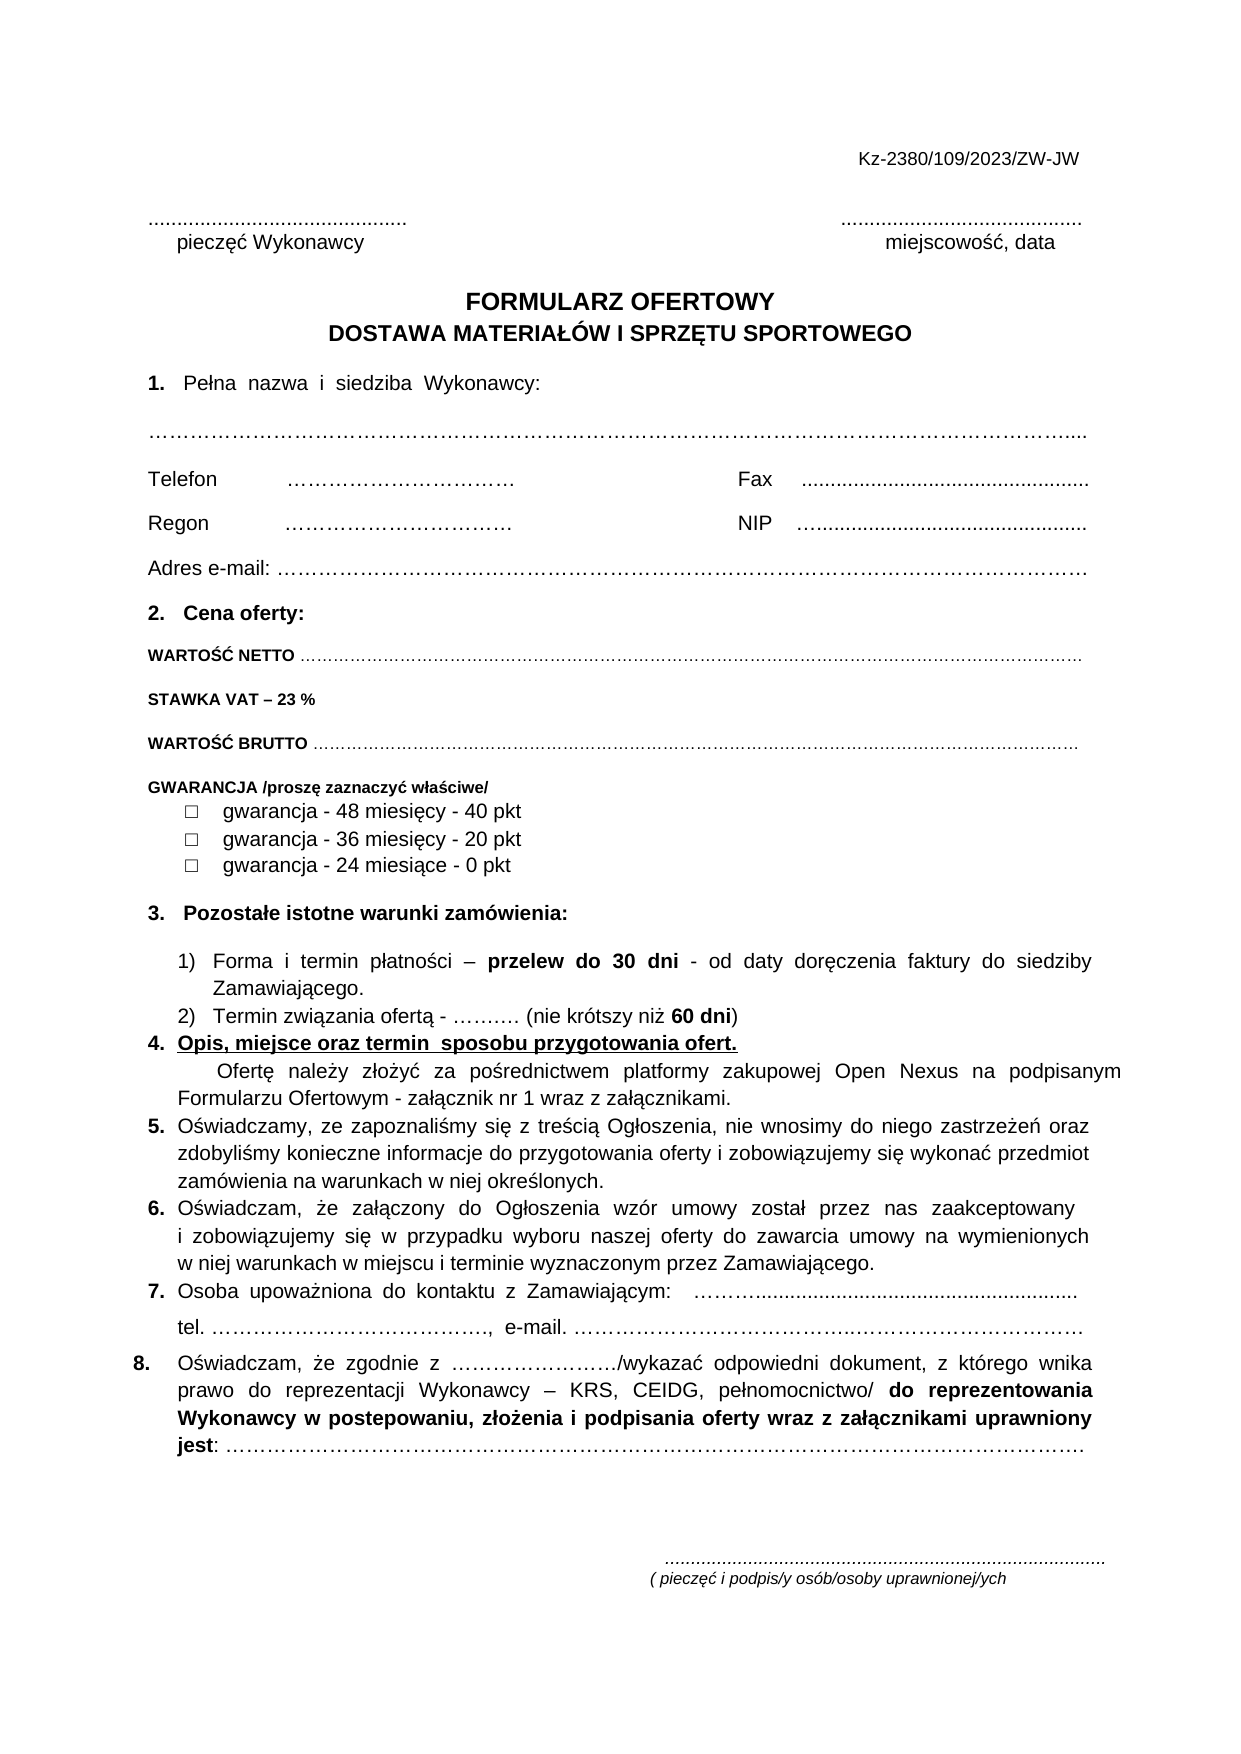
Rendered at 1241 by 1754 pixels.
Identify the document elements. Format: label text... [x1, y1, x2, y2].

text Kz-2380/109/2023/ZW-JW [811, 148, 1093, 201]
list Oświadczamy, ze zapoznaliśmy się z treścią Ogłoszenia, nie wnosimy do niego zastrzeżeń oraz zdobyliśmy konieczne informacje do przygotowania oferty i zobowiązujemy się wykonać przedmiot zamówienia na warunkach w niej określonych. [148, 1114, 1090, 1193]
text …………………………………………………………………………………………………………………….... [148, 418, 1093, 442]
text ( pieczęć i podpis/y osób/osoby uprawnionej/ych [650, 1568, 1152, 1588]
text DOSTAWA MATERIAŁÓW I SPRZĘTU SPORTOWEGO [148, 319, 1093, 346]
text Regon …………………………… NIP …............................................... [148, 511, 1093, 535]
list Forma i termin płatności – przelew do 30 dni - od daty doręczenia faktury do siedziby Zamawiającego. [177, 949, 1093, 1000]
list Cena oferty: [148, 601, 1093, 625]
text pieczęć Wykonawcy miejscowość, data [148, 229, 1152, 253]
list Pozostałe istotne warunki zamówienia: [148, 901, 1093, 925]
list Opis, miejsce oraz termin sposobu przygotowania ofert. [148, 1031, 1090, 1055]
text GWARANCJA /proszę zaznaczyć właściwe/ [148, 777, 1093, 797]
list gwarancja - 36 miesięcy - 20 pkt [185, 827, 1093, 853]
text Telefon …………………………… Fax .................................................. [148, 466, 1093, 490]
text ............................................. .......................................... [148, 206, 1152, 229]
list Osoba upoważniona do kontaktu z Zamawiającym: ………........................................................ tel. …………………………………., e-mail. …………………………………..…………………………… [148, 1279, 1090, 1339]
subtitle FORMULARZ OFERTOWY [148, 286, 1093, 315]
list gwarancja - 24 miesiące - 0 pkt [185, 853, 1093, 879]
list Pełna nazwa i siedziba Wykonawcy: [148, 371, 1093, 394]
list Oświadczam, że załączony do Ogłoszenia wzór umowy został przez nas zaakceptowany i zobowiązujemy się w przypadku wyboru naszej oferty do zawarcia umowy na wymienionych w niej warunkach w miejscu i terminie wyznaczonym przez Zamawiającego. [148, 1196, 1090, 1275]
list Oświadczam, że zgodnie z ……………………/wykazać odpowiedni dokument, z którego wnika prawo do reprezentacji Wykonawcy – KRS, CEIDG, pełnomocnictwo/ do reprezentowania Wykonawcy w postepowaniu, złożenia i podpisania oferty wraz z załącznikami uprawniony jest: ……………………………………………………………………………………………………………. [133, 1351, 1093, 1457]
list gwarancja - 48 miesięcy - 40 pkt [185, 799, 1093, 825]
text STAWKA VAT – 23 % [148, 689, 1093, 709]
text WARTOŚĆ NETTO …………………………………………………………………………………………………………………………… [148, 646, 1093, 665]
text Adres e-mail: ……………………………………………………………………………………………………… [148, 556, 1093, 580]
list Termin związania ofertą - …….… (nie krótszy niż 60 dni) [177, 1004, 1093, 1028]
text ..................................................................................... [162, 1547, 1107, 1568]
text Ofertę należy złożyć za pośrednictwem platformy zakupowej Open Nexus na podpisanym Formularzu Ofertowym - załącznik nr 1 wraz z załącznikami. [148, 1059, 1122, 1110]
text WARTOŚĆ BRUTTO ………………………………………………………………………………………………………………………… [148, 733, 1093, 753]
